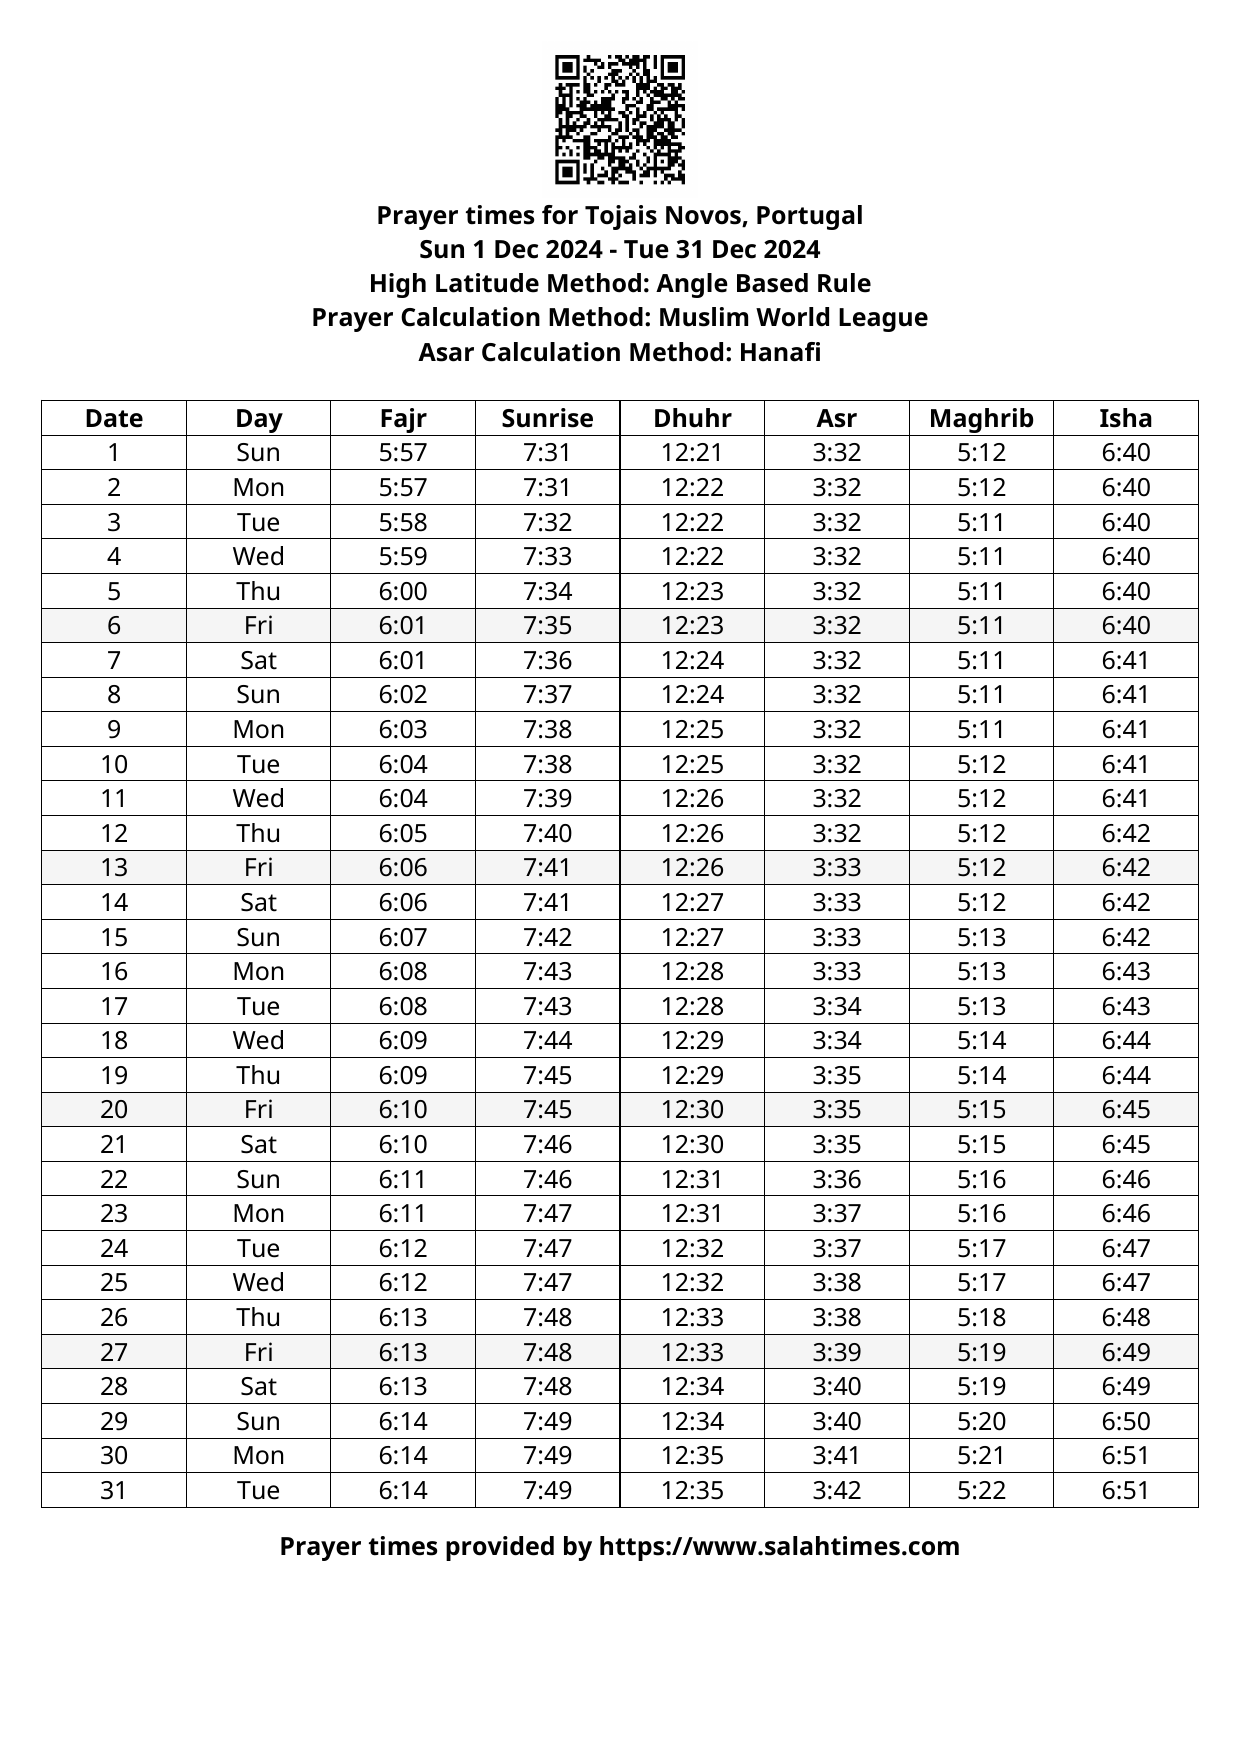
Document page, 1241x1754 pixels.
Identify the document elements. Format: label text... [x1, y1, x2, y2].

table_cell 12:27 [621, 885, 764, 919]
table_cell 6:07 [331, 920, 475, 953]
table_header Maghrib [910, 401, 1053, 434]
table_cell 17 [42, 989, 186, 1022]
table_cell 12:29 [621, 1058, 764, 1092]
table_cell 6:00 [331, 574, 475, 607]
table_cell 12:22 [621, 470, 764, 504]
table_cell 6:12 [331, 1231, 475, 1264]
table_cell 6:40 [1054, 505, 1198, 538]
table_cell 12:28 [621, 954, 764, 988]
table_cell 7:48 [476, 1300, 619, 1334]
table_cell 5:12 [910, 851, 1053, 884]
table_cell 7:48 [476, 1369, 619, 1403]
table_cell 12:29 [621, 1024, 764, 1057]
table_cell 5:11 [910, 609, 1053, 642]
table_cell 5:11 [910, 539, 1053, 573]
table_header Sunrise [476, 401, 619, 434]
table_cell 5:11 [910, 574, 1053, 607]
table_cell 6:14 [331, 1439, 475, 1472]
table_cell 6:40 [1054, 574, 1198, 607]
table_cell 7:34 [476, 574, 619, 607]
table_cell 5:11 [910, 505, 1053, 538]
table_cell 7:41 [476, 885, 619, 919]
table_cell 7:43 [476, 989, 619, 1022]
table_cell 7:39 [476, 781, 619, 815]
table_cell 5:13 [910, 920, 1053, 953]
table_cell 3:32 [765, 505, 909, 538]
table_cell 7:36 [476, 643, 619, 677]
table_cell 5:14 [910, 1024, 1053, 1057]
table_cell 19 [42, 1058, 186, 1092]
table_cell 5:22 [910, 1473, 1053, 1507]
table_cell 12:22 [621, 505, 764, 538]
table_cell 12:27 [621, 920, 764, 953]
table_cell 7:46 [476, 1162, 619, 1195]
table_cell 6:13 [331, 1335, 475, 1368]
table_cell 3:37 [765, 1231, 909, 1264]
table_cell 3:33 [765, 954, 909, 988]
table_cell 6:11 [331, 1196, 475, 1230]
table_cell 7 [42, 643, 186, 677]
table_cell 12:35 [621, 1439, 764, 1472]
table_cell 5:15 [910, 1093, 1053, 1126]
table_cell 3:40 [765, 1369, 909, 1403]
table_cell 6:40 [1054, 539, 1198, 573]
table_cell 12:25 [621, 747, 764, 780]
table_cell 6:43 [1054, 989, 1198, 1022]
table_cell 6:49 [1054, 1335, 1198, 1368]
table_cell Wed [187, 1266, 330, 1299]
table_cell 23 [42, 1196, 186, 1230]
table_cell 6:08 [331, 954, 475, 988]
table_cell 12:30 [621, 1093, 764, 1126]
table_cell 12:34 [621, 1369, 764, 1403]
table_cell 6:01 [331, 609, 475, 642]
table_cell 3:33 [765, 920, 909, 953]
table_cell 6:41 [1054, 643, 1198, 677]
table_cell Sun [187, 1404, 330, 1437]
table_cell 7:49 [476, 1404, 619, 1437]
table_cell 6:46 [1054, 1196, 1198, 1230]
table_cell 20 [42, 1093, 186, 1126]
table_cell 5:20 [910, 1404, 1053, 1437]
table_cell 7:32 [476, 505, 619, 538]
table_cell 12:34 [621, 1404, 764, 1437]
table_cell Fri [187, 1093, 330, 1126]
table_cell 7:38 [476, 712, 619, 746]
table_cell 6:10 [331, 1093, 475, 1126]
table_cell 3:32 [765, 712, 909, 746]
table_cell 28 [42, 1369, 186, 1403]
table_cell 6:42 [1054, 816, 1198, 849]
table_cell 16 [42, 954, 186, 988]
table_cell 3:34 [765, 989, 909, 1022]
table_cell Sun [187, 678, 330, 711]
text High Latitude Method: Angle Based Rule [42, 266, 1198, 300]
table_cell 3:32 [765, 539, 909, 573]
table_cell Sat [187, 643, 330, 677]
table_cell 5 [42, 574, 186, 607]
table_cell 12:32 [621, 1266, 764, 1299]
text Sun 1 Dec 2024 - Tue 31 Dec 2024 [42, 232, 1198, 266]
table_cell Thu [187, 816, 330, 849]
table_cell 7:46 [476, 1127, 619, 1161]
table_header Isha [1054, 401, 1198, 434]
text Prayer times provided by https://www.salahtimes.com [42, 1528, 1198, 1563]
table_cell 12:24 [621, 678, 764, 711]
table_cell 5:17 [910, 1266, 1053, 1299]
table_header Day [187, 401, 330, 434]
table_cell Tue [187, 989, 330, 1022]
table_cell 6:04 [331, 747, 475, 780]
table_cell 3:32 [765, 678, 909, 711]
table_cell 7:43 [476, 954, 619, 988]
table_cell 6:06 [331, 885, 475, 919]
table_cell 5:12 [910, 436, 1053, 469]
table_cell 3:32 [765, 781, 909, 815]
table_cell 6:03 [331, 712, 475, 746]
table_cell 6 [42, 609, 186, 642]
picture [542, 41, 699, 198]
table_cell Tue [187, 1473, 330, 1507]
table_cell 6:45 [1054, 1127, 1198, 1161]
table_cell 27 [42, 1335, 186, 1368]
table_cell 1 [42, 436, 186, 469]
text Prayer Calculation Method: Muslim World League [42, 300, 1198, 334]
table_cell 6:51 [1054, 1473, 1198, 1507]
table_cell 3:38 [765, 1300, 909, 1334]
table_cell 12:23 [621, 609, 764, 642]
table_cell 5:18 [910, 1300, 1053, 1334]
table_cell 6:40 [1054, 609, 1198, 642]
table_cell 5:57 [331, 470, 475, 504]
table_cell 7:47 [476, 1231, 619, 1264]
table_cell 7:44 [476, 1024, 619, 1057]
table_cell 7:35 [476, 609, 619, 642]
table_cell 24 [42, 1231, 186, 1264]
table_cell 5:12 [910, 470, 1053, 504]
table_cell 6:12 [331, 1266, 475, 1299]
table_cell 5:16 [910, 1196, 1053, 1230]
table_cell Mon [187, 712, 330, 746]
table_cell 6:08 [331, 989, 475, 1022]
table_cell 31 [42, 1473, 186, 1507]
table_cell 6:14 [331, 1473, 475, 1507]
table_cell 5:19 [910, 1335, 1053, 1368]
table_cell 5:12 [910, 747, 1053, 780]
table_cell 3:33 [765, 885, 909, 919]
table_cell 7:49 [476, 1439, 619, 1472]
table_cell 6:40 [1054, 470, 1198, 504]
table_cell Mon [187, 954, 330, 988]
table_cell 8 [42, 678, 186, 711]
table_cell 6:43 [1054, 954, 1198, 988]
table_cell 6:51 [1054, 1439, 1198, 1472]
table_cell 2 [42, 470, 186, 504]
table_cell 6:41 [1054, 712, 1198, 746]
table_cell 30 [42, 1439, 186, 1472]
table_cell Sun [187, 920, 330, 953]
table_cell 7:40 [476, 816, 619, 849]
table_cell 3:32 [765, 816, 909, 849]
table_cell 5:16 [910, 1162, 1053, 1195]
table_cell 3:40 [765, 1404, 909, 1437]
table_cell 6:02 [331, 678, 475, 711]
table_cell 6:48 [1054, 1300, 1198, 1334]
table_cell 12 [42, 816, 186, 849]
table_cell 12:23 [621, 574, 764, 607]
table_cell 5:59 [331, 539, 475, 573]
table_cell Fri [187, 851, 330, 884]
table_cell 6:05 [331, 816, 475, 849]
table_cell 12:31 [621, 1162, 764, 1195]
table_cell 6:41 [1054, 781, 1198, 815]
table_header Dhuhr [621, 401, 764, 434]
table_cell 18 [42, 1024, 186, 1057]
table_cell 5:58 [331, 505, 475, 538]
table_cell Sun [187, 436, 330, 469]
table_cell 7:48 [476, 1335, 619, 1368]
table_cell 11 [42, 781, 186, 815]
table_cell 6:11 [331, 1162, 475, 1195]
table_header Asr [765, 401, 909, 434]
table_cell Wed [187, 781, 330, 815]
table_header Fajr [331, 401, 475, 434]
table_cell 6:41 [1054, 747, 1198, 780]
table_cell 7:45 [476, 1093, 619, 1126]
table_cell Mon [187, 1196, 330, 1230]
table_cell 9 [42, 712, 186, 746]
table_cell 6:42 [1054, 920, 1198, 953]
table_cell 26 [42, 1300, 186, 1334]
table_cell 12:25 [621, 712, 764, 746]
table_cell 5:57 [331, 436, 475, 469]
table_cell 3:37 [765, 1196, 909, 1230]
table_cell Tue [187, 505, 330, 538]
table_cell Thu [187, 574, 330, 607]
table_cell 3:36 [765, 1162, 909, 1195]
table_cell 12:33 [621, 1335, 764, 1368]
table_cell 3:32 [765, 609, 909, 642]
table_cell 12:26 [621, 816, 764, 849]
table_cell 12:33 [621, 1300, 764, 1334]
table_cell 3 [42, 505, 186, 538]
table_cell 7:45 [476, 1058, 619, 1092]
table_cell 6:09 [331, 1058, 475, 1092]
table_cell 6:41 [1054, 678, 1198, 711]
table_cell 10 [42, 747, 186, 780]
table_cell 6:45 [1054, 1093, 1198, 1126]
table_cell 5:12 [910, 816, 1053, 849]
table_cell Tue [187, 747, 330, 780]
table_cell Sat [187, 885, 330, 919]
table_cell 6:42 [1054, 851, 1198, 884]
table_cell 3:34 [765, 1024, 909, 1057]
table_cell 5:15 [910, 1127, 1053, 1161]
table_cell 7:47 [476, 1266, 619, 1299]
table_cell 6:40 [1054, 436, 1198, 469]
table_cell Fri [187, 1335, 330, 1368]
table_cell 5:11 [910, 712, 1053, 746]
table_cell 3:32 [765, 470, 909, 504]
table_cell 7:33 [476, 539, 619, 573]
table_cell 6:01 [331, 643, 475, 677]
table_cell 5:21 [910, 1439, 1053, 1472]
table_cell 12:26 [621, 781, 764, 815]
table_cell 5:13 [910, 954, 1053, 988]
table_cell 15 [42, 920, 186, 953]
table_cell 6:09 [331, 1024, 475, 1057]
table_cell 6:06 [331, 851, 475, 884]
table_cell 7:42 [476, 920, 619, 953]
text Asar Calculation Method: Hanafi [42, 334, 1198, 368]
table_cell Wed [187, 539, 330, 573]
table_cell 3:32 [765, 574, 909, 607]
table_cell 12:31 [621, 1196, 764, 1230]
table_cell Mon [187, 470, 330, 504]
table_cell 3:32 [765, 747, 909, 780]
table_cell 3:32 [765, 436, 909, 469]
table_cell 6:13 [331, 1369, 475, 1403]
table_cell 12:28 [621, 989, 764, 1022]
table_cell 12:30 [621, 1127, 764, 1161]
table_cell 6:42 [1054, 885, 1198, 919]
table_cell 3:35 [765, 1093, 909, 1126]
table_cell 25 [42, 1266, 186, 1299]
table_cell 7:41 [476, 851, 619, 884]
table_cell 6:10 [331, 1127, 475, 1161]
table_cell 21 [42, 1127, 186, 1161]
table_cell Wed [187, 1024, 330, 1057]
table_cell 5:12 [910, 781, 1053, 815]
table_cell 14 [42, 885, 186, 919]
table_cell 5:14 [910, 1058, 1053, 1092]
table_cell 6:50 [1054, 1404, 1198, 1437]
table_cell Mon [187, 1439, 330, 1472]
table_cell 4 [42, 539, 186, 573]
table_cell 22 [42, 1162, 186, 1195]
table_cell 3:42 [765, 1473, 909, 1507]
table_cell 6:04 [331, 781, 475, 815]
table_cell 6:44 [1054, 1024, 1198, 1057]
table_cell Sun [187, 1162, 330, 1195]
table_cell 6:47 [1054, 1231, 1198, 1264]
text Prayer times for Tojais Novos, Portugal [42, 198, 1198, 232]
table_cell 3:35 [765, 1127, 909, 1161]
table_cell 5:12 [910, 885, 1053, 919]
table_cell 7:31 [476, 470, 619, 504]
table_cell Tue [187, 1231, 330, 1264]
table_cell 7:31 [476, 436, 619, 469]
table_cell Thu [187, 1058, 330, 1092]
table_cell 6:14 [331, 1404, 475, 1437]
table_cell 7:37 [476, 678, 619, 711]
table_cell 5:11 [910, 678, 1053, 711]
table_cell 6:13 [331, 1300, 475, 1334]
table_header Date [42, 401, 186, 434]
table_cell 3:41 [765, 1439, 909, 1472]
table_cell 5:11 [910, 643, 1053, 677]
table_cell 3:39 [765, 1335, 909, 1368]
table_cell 5:17 [910, 1231, 1053, 1264]
table_cell 3:32 [765, 643, 909, 677]
table_cell 6:46 [1054, 1162, 1198, 1195]
table_cell Thu [187, 1300, 330, 1334]
table_cell 7:38 [476, 747, 619, 780]
table_cell 7:47 [476, 1196, 619, 1230]
table_cell 12:35 [621, 1473, 764, 1507]
table_cell Sat [187, 1369, 330, 1403]
table_cell 3:35 [765, 1058, 909, 1092]
table_cell 6:44 [1054, 1058, 1198, 1092]
table_cell Fri [187, 609, 330, 642]
table_cell 6:49 [1054, 1369, 1198, 1403]
table_cell 12:26 [621, 851, 764, 884]
table_cell 5:13 [910, 989, 1053, 1022]
table_cell 3:38 [765, 1266, 909, 1299]
table_cell 6:47 [1054, 1266, 1198, 1299]
table_cell 12:32 [621, 1231, 764, 1264]
table_cell 5:19 [910, 1369, 1053, 1403]
table_cell Sat [187, 1127, 330, 1161]
table_cell 7:49 [476, 1473, 619, 1507]
table_cell 12:22 [621, 539, 764, 573]
table_cell 29 [42, 1404, 186, 1437]
table_cell 13 [42, 851, 186, 884]
table_cell 3:33 [765, 851, 909, 884]
table_cell 12:24 [621, 643, 764, 677]
table_cell 12:21 [621, 436, 764, 469]
